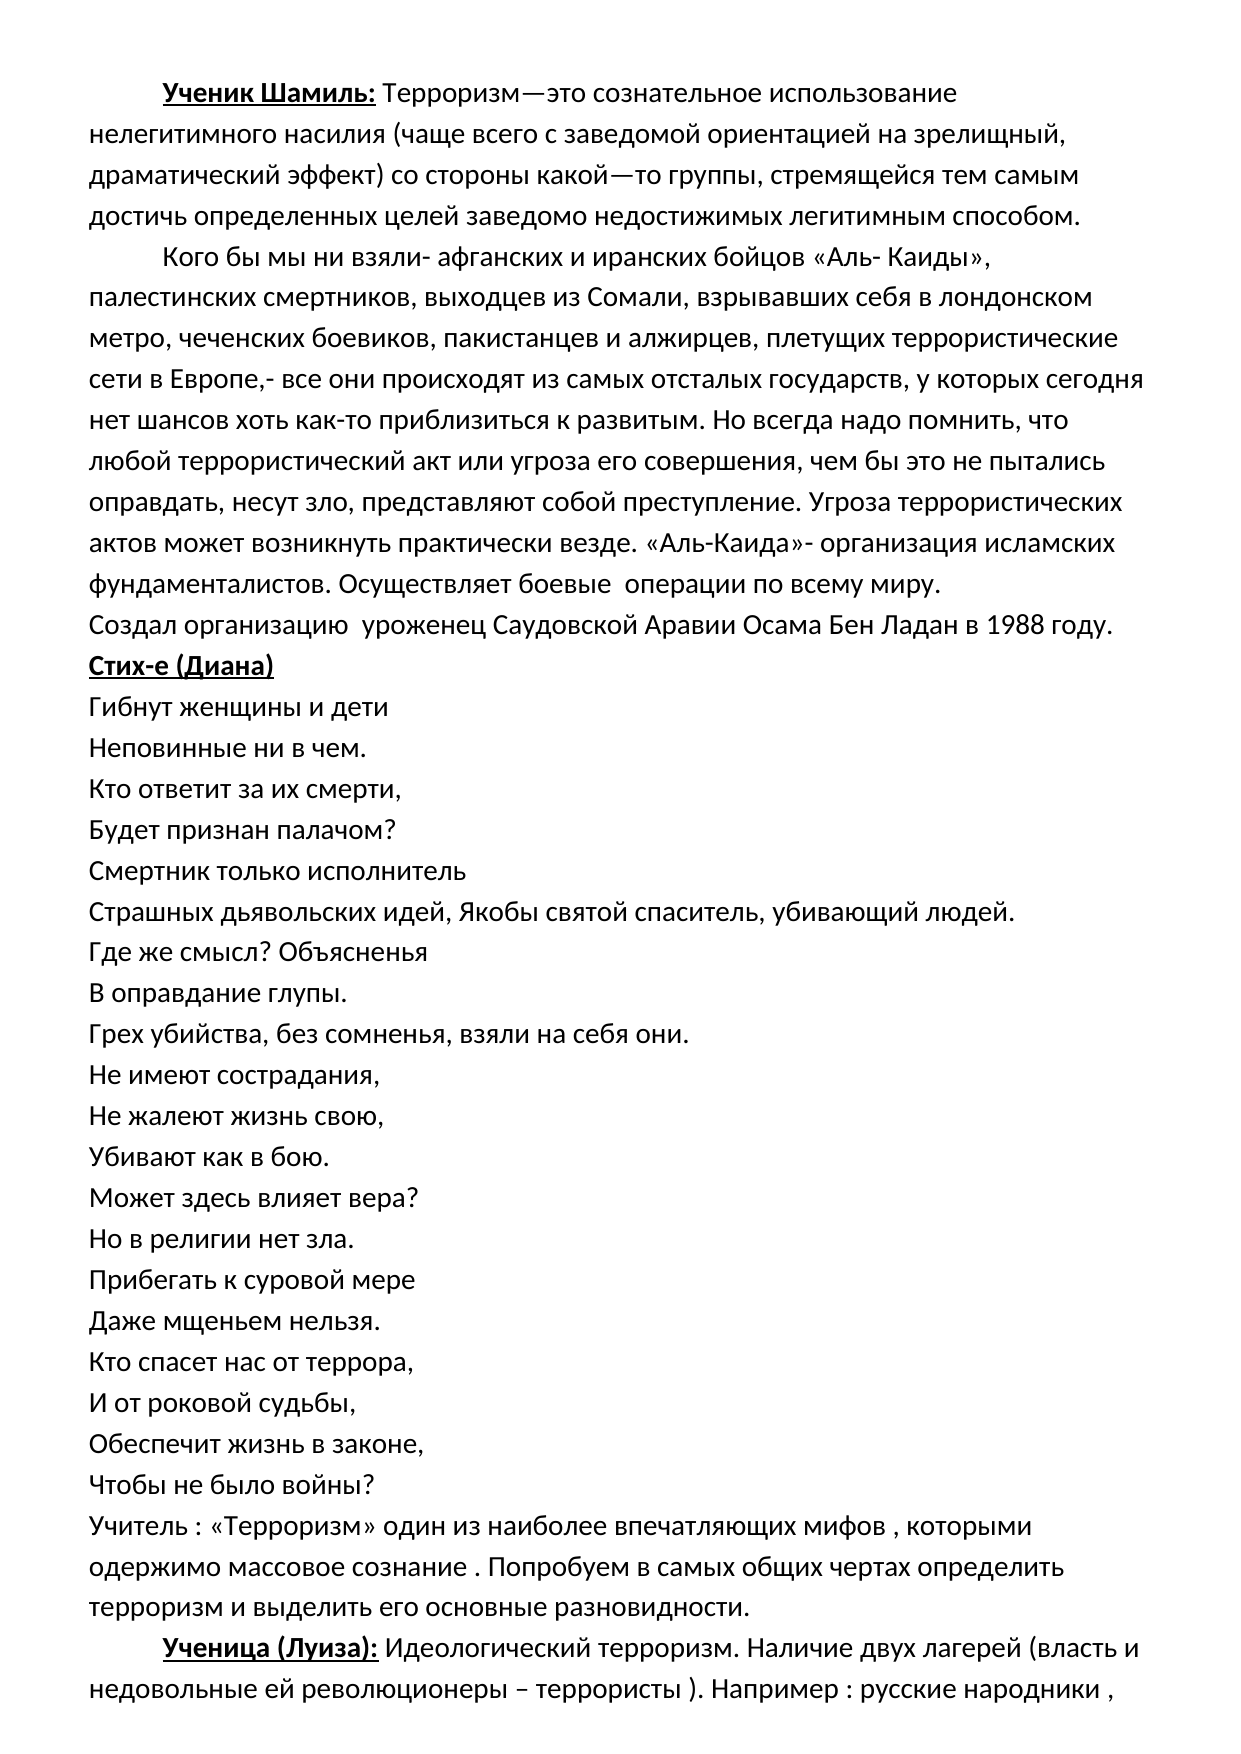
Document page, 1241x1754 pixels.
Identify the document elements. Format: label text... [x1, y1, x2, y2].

text Грех убийства, без сомненья, взяли на себя они. [89, 1015, 1152, 1051]
text Кто спасет нас от террора, [89, 1343, 1152, 1378]
text Ученик Шамиль: Терроризм—это сознательное использование нелегитимного насилия (чаще всего с заведомой ориентацией на зрелищный, драматический эффект) со стороны какой—то группы, стремящейся тем самым достичь определенных целей заведомо недостижимых легитимным способом. [89, 74, 1152, 232]
text Обеспечит жизнь в законе, [89, 1425, 1152, 1460]
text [89, 1629, 1152, 1706]
text Не жалеют жизнь свою, [89, 1097, 1152, 1133]
text Убивают как в бою. [89, 1138, 1152, 1174]
text Кто ответит за их смерти, [89, 770, 1152, 805]
text В оправдание глупы. [89, 974, 1152, 1010]
text Смертник только исполнитель [89, 852, 1152, 887]
text Гибнут женщины и дети [89, 688, 1152, 723]
text Кого бы мы ни взяли- афганских и иранских бойцов «Аль- Каиды», палестинских смертников, выходцев из Сомали, взрывавших себя в лондонском метро, чеченских боевиков, пакистанцев и алжирцев, плетущих террористические сети в Европе,- все они происходят из самых отсталых государств, у которых сегодня нет шансов хоть как-то приблизиться к развитым. Но всегда надо помнить, что любой террористический акт или угроза его совершения, чем бы это не пытались оправдать, несут зло, представляют собой преступление. Угроза террористических актов может возникнуть практически везде. «Аль-Каида»- организация исламских фундаменталистов. Осуществляет боевые операции по всему миру. [89, 238, 1152, 601]
text Даже мщеньем нельзя. [89, 1302, 1152, 1338]
text Но в религии нет зла. [89, 1220, 1152, 1256]
text Может здесь влияет вера? [89, 1179, 1152, 1215]
text Страшных дьявольских идей, Якобы святой спаситель, убивающий людей. [89, 893, 1152, 928]
text Учитель : «Терроризм» один из наиболее впечатляющих мифов , которыми одержимо массовое сознание . Попробуем в самых общих чертах определить терроризм и выделить его основные разновидности. [89, 1507, 1152, 1624]
text Создал организацию уроженец Саудовской Аравии Осама Бен Ладан в 1988 году. [89, 606, 1152, 642]
text Неповинные ни в чем. [89, 729, 1152, 764]
text Будет признан палачом? [89, 811, 1152, 846]
text Стих-е (Диана) [89, 647, 1152, 683]
text И от роковой судьбы, [89, 1384, 1152, 1419]
text Чтобы не было войны? [89, 1466, 1152, 1501]
text Прибегать к суровой мере [89, 1261, 1152, 1297]
text Не имеют сострадания, [89, 1056, 1152, 1092]
text Где же смысл? Объясненья [89, 933, 1152, 969]
